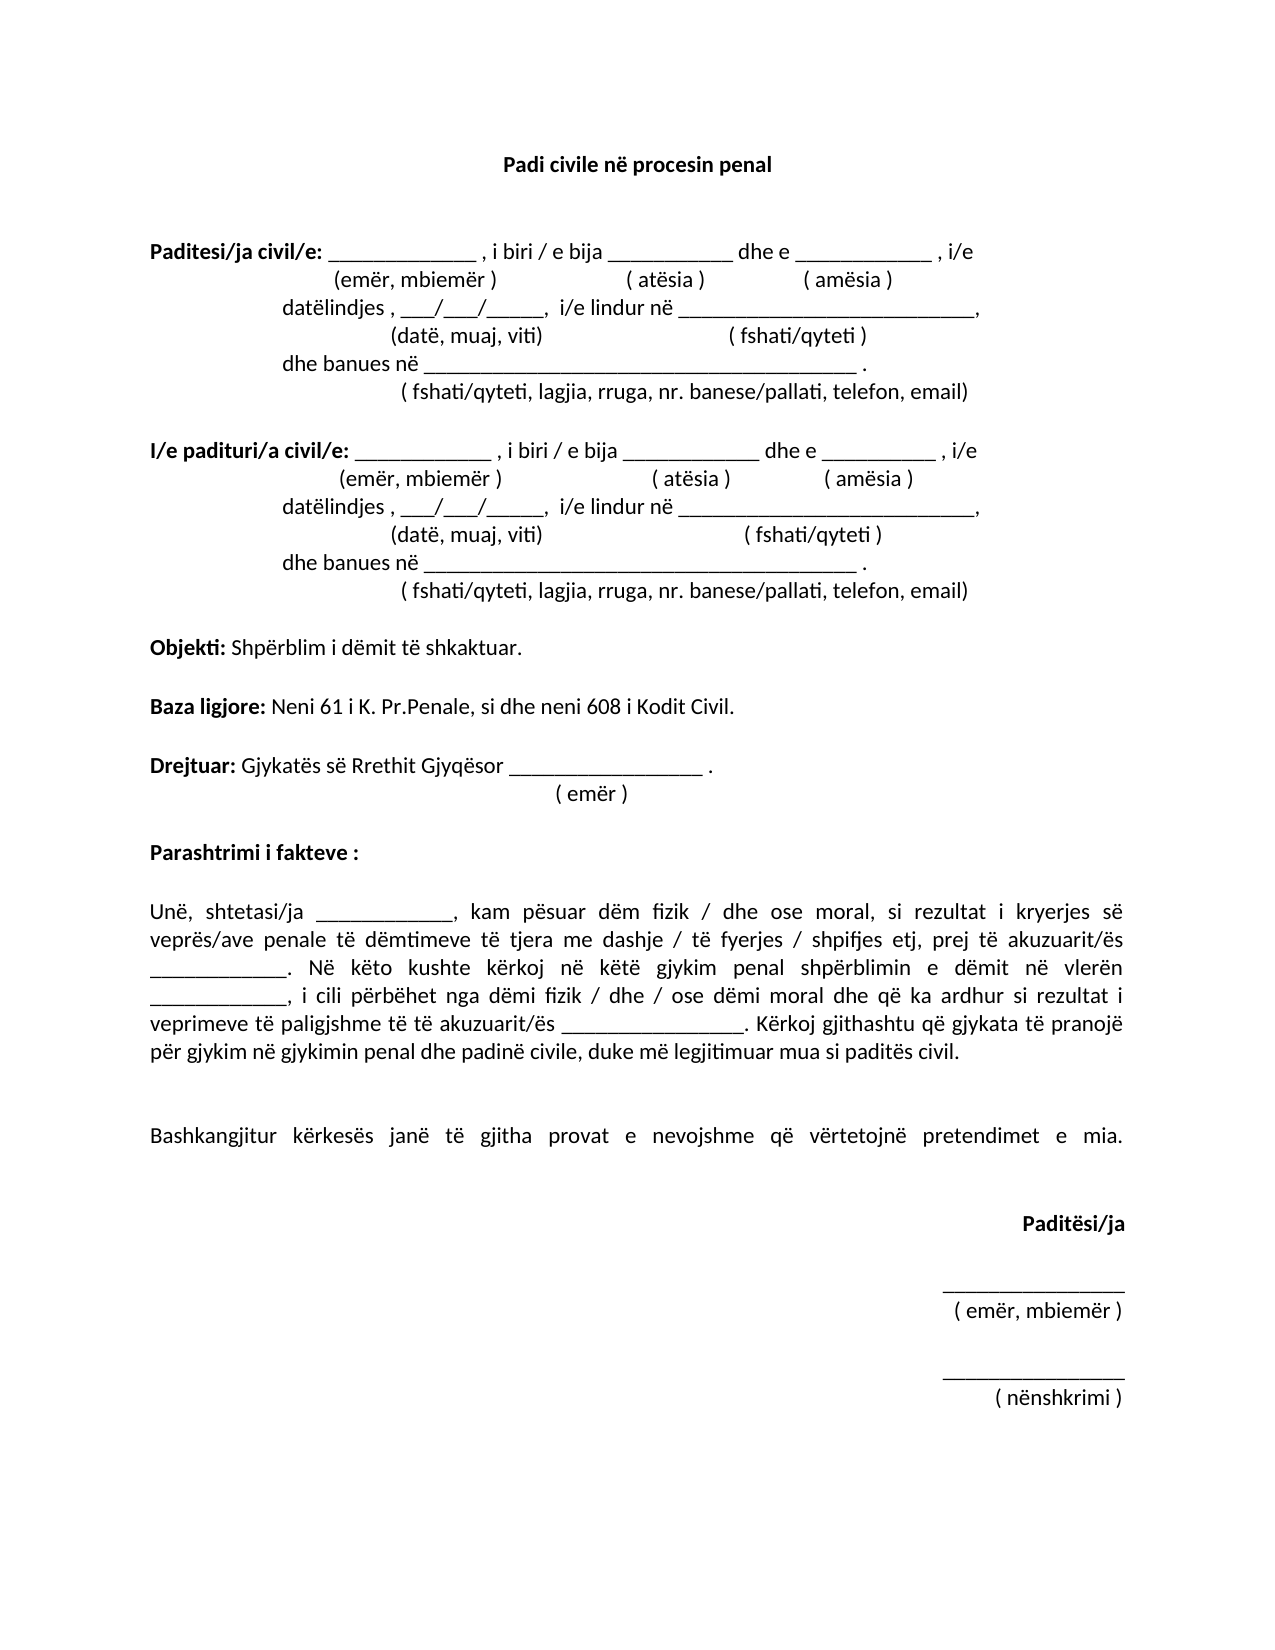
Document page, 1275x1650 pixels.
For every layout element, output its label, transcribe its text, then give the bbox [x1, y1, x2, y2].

text Bashkangjitur kërkesës janë të gjitha provat e nevojshme që vërtetojnë pretendimet e mia. [149, 1065, 1125, 1181]
text Paditësi/ja [150, 1209, 1125, 1237]
text Parashtrimi i fakteve : [150, 838, 1125, 897]
text ________________ ( emër, mbiemër ) [150, 1268, 1125, 1355]
text Padi civile në procesin penal [150, 150, 1125, 209]
text Objekti: Shpërblim i dëmit të shkaktuar. [150, 604, 1125, 692]
text Paditesi/ja civil/e: _____________ , i biri / e bija ___________ dhe e ____________ , i/e (emër, mbiemër ) ( atësia ) ( amësia ) datëlindjes , ___/___/_____, i/e lindur në __________________________, (datë, muaj, viti) ( fshati/qyteti ) dhe banues në ______________________________________ . ( fshati/qyteti, lagjia, rruga, nr. banese/pallati, telefon, email) [150, 237, 1125, 436]
text Drejtuar: Gjykatës së Rrethit Gjyqësor _________________ . ( emër ) [150, 751, 1125, 838]
text Unë, shtetasi/ja ____________, kam pësuar dëm fizik / dhe ose moral, si rezultat i kryerjes së veprës/ave penale të dëmtimeve të tjera me dashje / të fyerjes / shpifjes etj, prej të akuzuarit/ës ____________. Në këto kushte kërkoj në këtë gjykim penal shpërblimin e dëmit në vlerën ____________, i cili përbëhet nga dëmi fizik / dhe / ose dëmi moral dhe që ka ardhur si rezultat i veprimeve të paligjshme të të akuzuarit/ës ________________. Kërkoj gjithashtu që gjykata të pranojë për gjykim në gjykimin penal dhe padinë civile, duke më legjitimuar mua si paditës civil. [149, 897, 1125, 1065]
text Baza ligjore: Neni 61 i K. Pr.Penale, si dhe neni 608 i Kodit Civil. [150, 692, 1125, 751]
text I/e padituri/a civil/e: ____________ , i biri / e bija ____________ dhe e __________ , i/e (emër, mbiemër ) ( atësia ) ( amësia ) datëlindjes , ___/___/_____, i/e lindur në __________________________, (datë, muaj, viti) ( fshati/qyteti ) dhe banues në ______________________________________ . ( fshati/qyteti, lagjia, rruga, nr. banese/pallati, telefon, email) [150, 436, 1125, 604]
text ________________ ( nënshkrimi ) [150, 1355, 1125, 1411]
